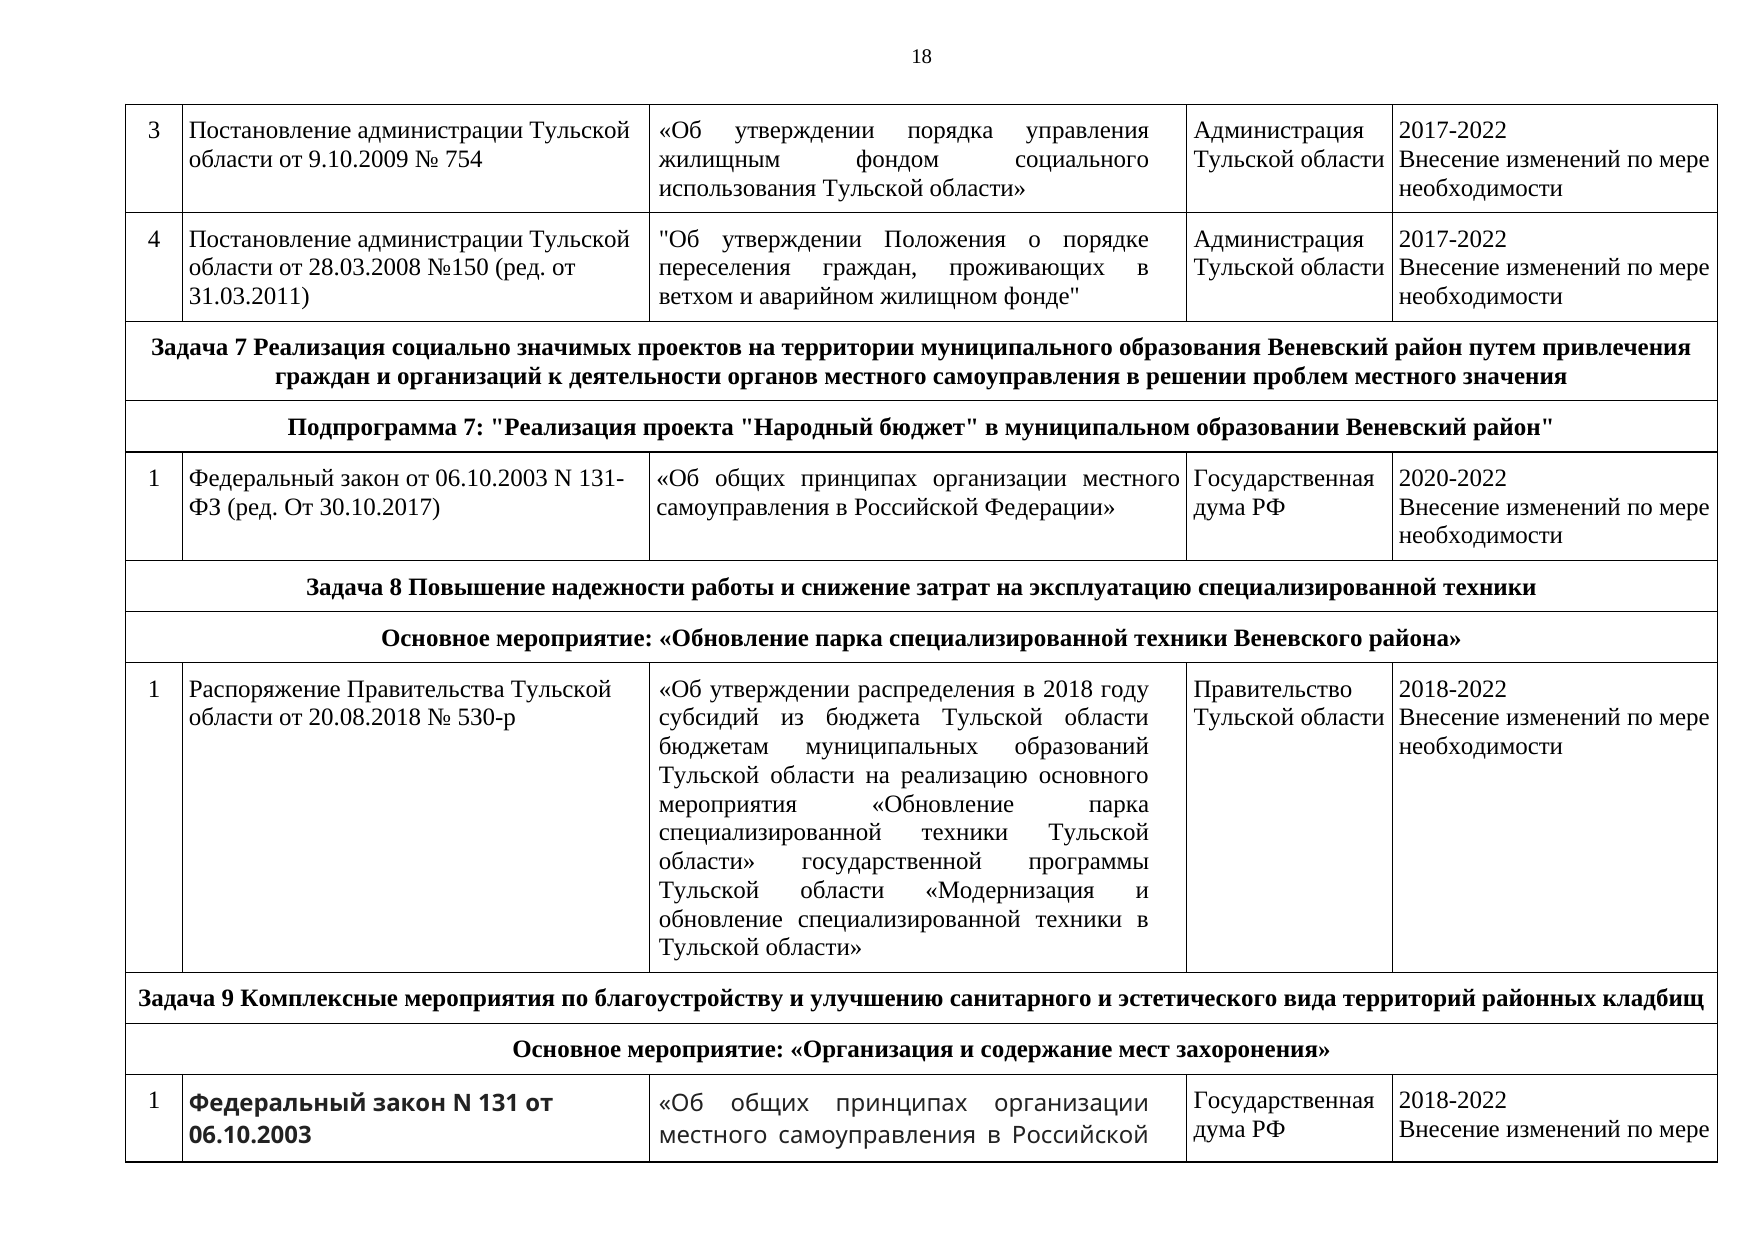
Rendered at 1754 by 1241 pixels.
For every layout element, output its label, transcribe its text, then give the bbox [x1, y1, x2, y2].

table_cell Задача 8 Повышение надежности работы и снижение затрат на эксплуатацию специализированной техники [126, 561, 1717, 611]
table_cell Постановление администрации Тульской области от 28.03.2008 №150 (ред. от 31.03.2011) [183, 213, 649, 321]
table_cell Правительство Тульской области [1187, 663, 1392, 972]
table_cell Государственная дума РФ [1187, 453, 1392, 560]
table_cell 3 [126, 105, 182, 212]
table_cell 1 [126, 453, 182, 560]
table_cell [1393, 1075, 1717, 1161]
table_cell Основное мероприятие: «Обновление парка специализированной техники Веневского района» [126, 612, 1717, 662]
table_cell Администрация Тульской области [1187, 105, 1392, 212]
table_cell «Об утверждении порядка управления жилищным фондом социального использования Тульской области» [650, 105, 1186, 212]
table_cell 2020-2022 Внесение изменений по мере необходимости [1393, 453, 1717, 560]
table_cell Федеральный закон от 06.10.2003 N 131-ФЗ (ред. От 30.10.2017) [183, 453, 649, 560]
table_cell 4 [126, 213, 182, 321]
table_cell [183, 1075, 649, 1161]
table_cell Основное мероприятие: «Организация и содержание мест захоронения» [126, 1024, 1717, 1074]
table_cell Задача 7 Реализация социально значимых проектов на территории муниципального образования Веневский район путем привлечения граждан и организаций к деятельности органов местного самоуправления в решении проблем местного значения [126, 322, 1717, 400]
table_cell Задача 9 Комплексные мероприятия по благоустройству и улучшению санитарного и эстетического вида территорий районных кладбищ [126, 973, 1717, 1023]
table_cell Подпрограмма 7: "Реализация проекта "Народный бюджет" в муниципальном образовании Веневский район" [126, 401, 1717, 451]
table_cell «Об утверждении распределения в 2018 году субсидий из бюджета Тульской области бюджетам муниципальных образований Тульской области на реализацию основного мероприятия «Обновление парка специализированной техники Тульской области» государственной программы Тульской области «Модернизация и обновление специализированной техники в Тульской области» [650, 663, 1186, 972]
table_cell 2017-2022 Внесение изменений по мере необходимости [1393, 213, 1717, 321]
table_cell Распоряжение Правительства Тульской области от 20.08.2018 № 530-р [183, 663, 649, 972]
table_cell 2018-2022 Внесение изменений по мере необходимости [1393, 663, 1717, 972]
table_cell 1 [126, 1075, 182, 1161]
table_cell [650, 1075, 1186, 1161]
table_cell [1187, 1075, 1392, 1161]
table_cell "Об утверждении Положения о порядке переселения граждан, проживающих в ветхом и аварийном жилищном фонде" [650, 213, 1186, 321]
table_cell Постановление администрации Тульской области от 9.10.2009 № 754 [183, 105, 649, 212]
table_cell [1393, 105, 1717, 212]
table_cell «Об общих принципах организации местного самоуправления в Российской Федерации» [650, 453, 1186, 560]
table_cell Администрация Тульской области [1187, 213, 1392, 321]
table_cell 1 [126, 663, 182, 972]
